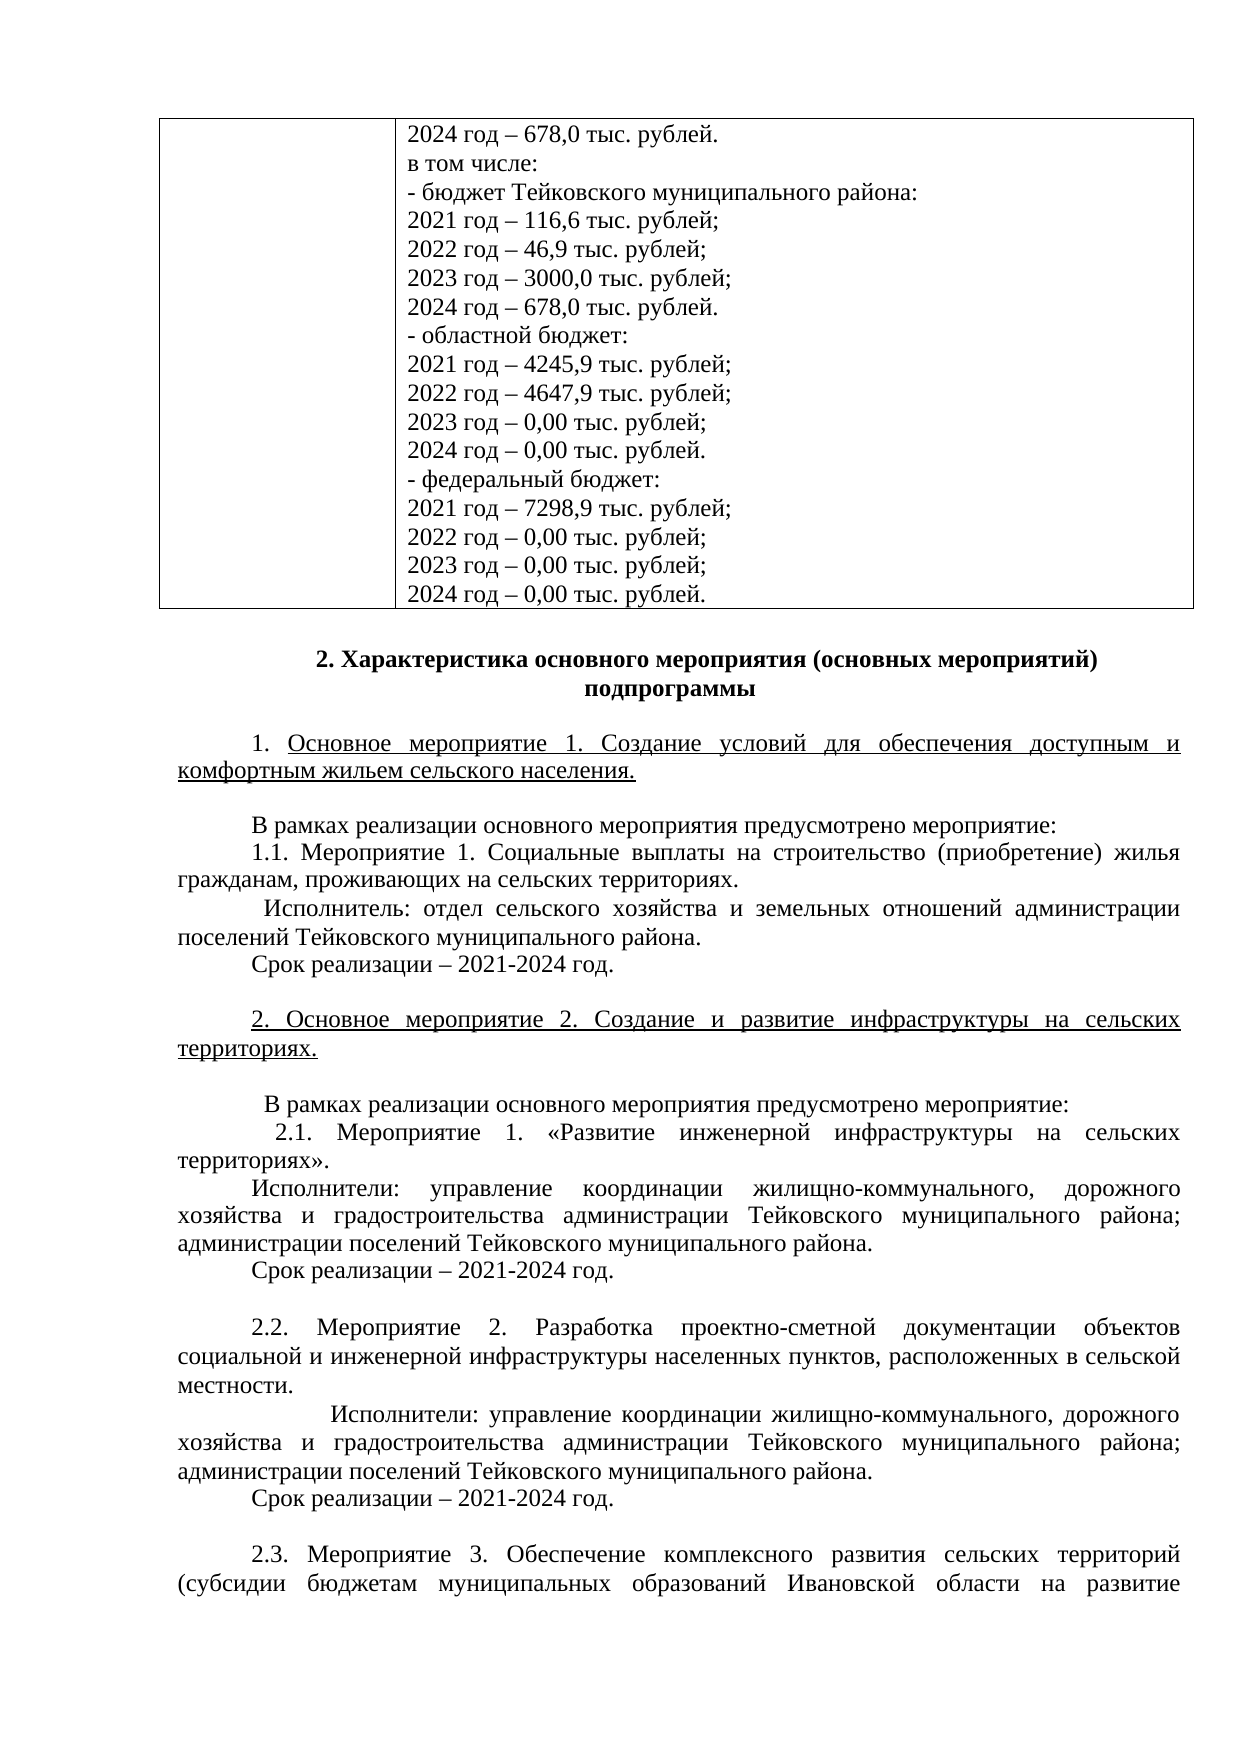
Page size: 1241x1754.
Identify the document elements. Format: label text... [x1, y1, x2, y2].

text В рамках реализации основного мероприятия предусмотрено мероприятие: [177, 1090, 1181, 1118]
text 2.2. Мероприятие 2. Разработка проектно-сметной документации объектов социальной и инженерной инфраструктуры населенных пунктов, расположенных в сельской местности. [177, 1312, 1181, 1399]
text В рамках реализации основного мероприятия предусмотрено мероприятие: [177, 811, 1181, 839]
text 2. Основное мероприятие 2. Создание и развитие инфраструктуры на сельских территориях. [177, 1005, 1181, 1062]
text Срок реализации – 2021-2024 год. [177, 1256, 1181, 1284]
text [177, 1539, 1181, 1597]
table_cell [160, 119, 395, 608]
text 2.1. Мероприятие 1. «Развитие инженерной инфраструктуры на сельских территориях». [177, 1118, 1181, 1174]
text Срок реализации – 2021-2024 год. [177, 1485, 1181, 1512]
text Исполнитель: отдел сельского хозяйства и земельных отношений администрации поселений Тейковского муниципального района. [177, 893, 1181, 951]
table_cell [396, 119, 1193, 608]
text 1. Основное мероприятие 1. Создание условий для обеспечения доступным и комфортным жильем сельского населения. [177, 729, 1181, 784]
text Срок реализации – 2021-2024 год. [177, 951, 1181, 978]
text 1.1. Мероприятие 1. Социальные выплаты на строительство (приобретение) жилья гражданам, проживающих на сельских территориях. [177, 839, 1181, 893]
text 2. Характеристика основного мероприятия (основных мероприятий) подпрограммы [177, 644, 1162, 702]
